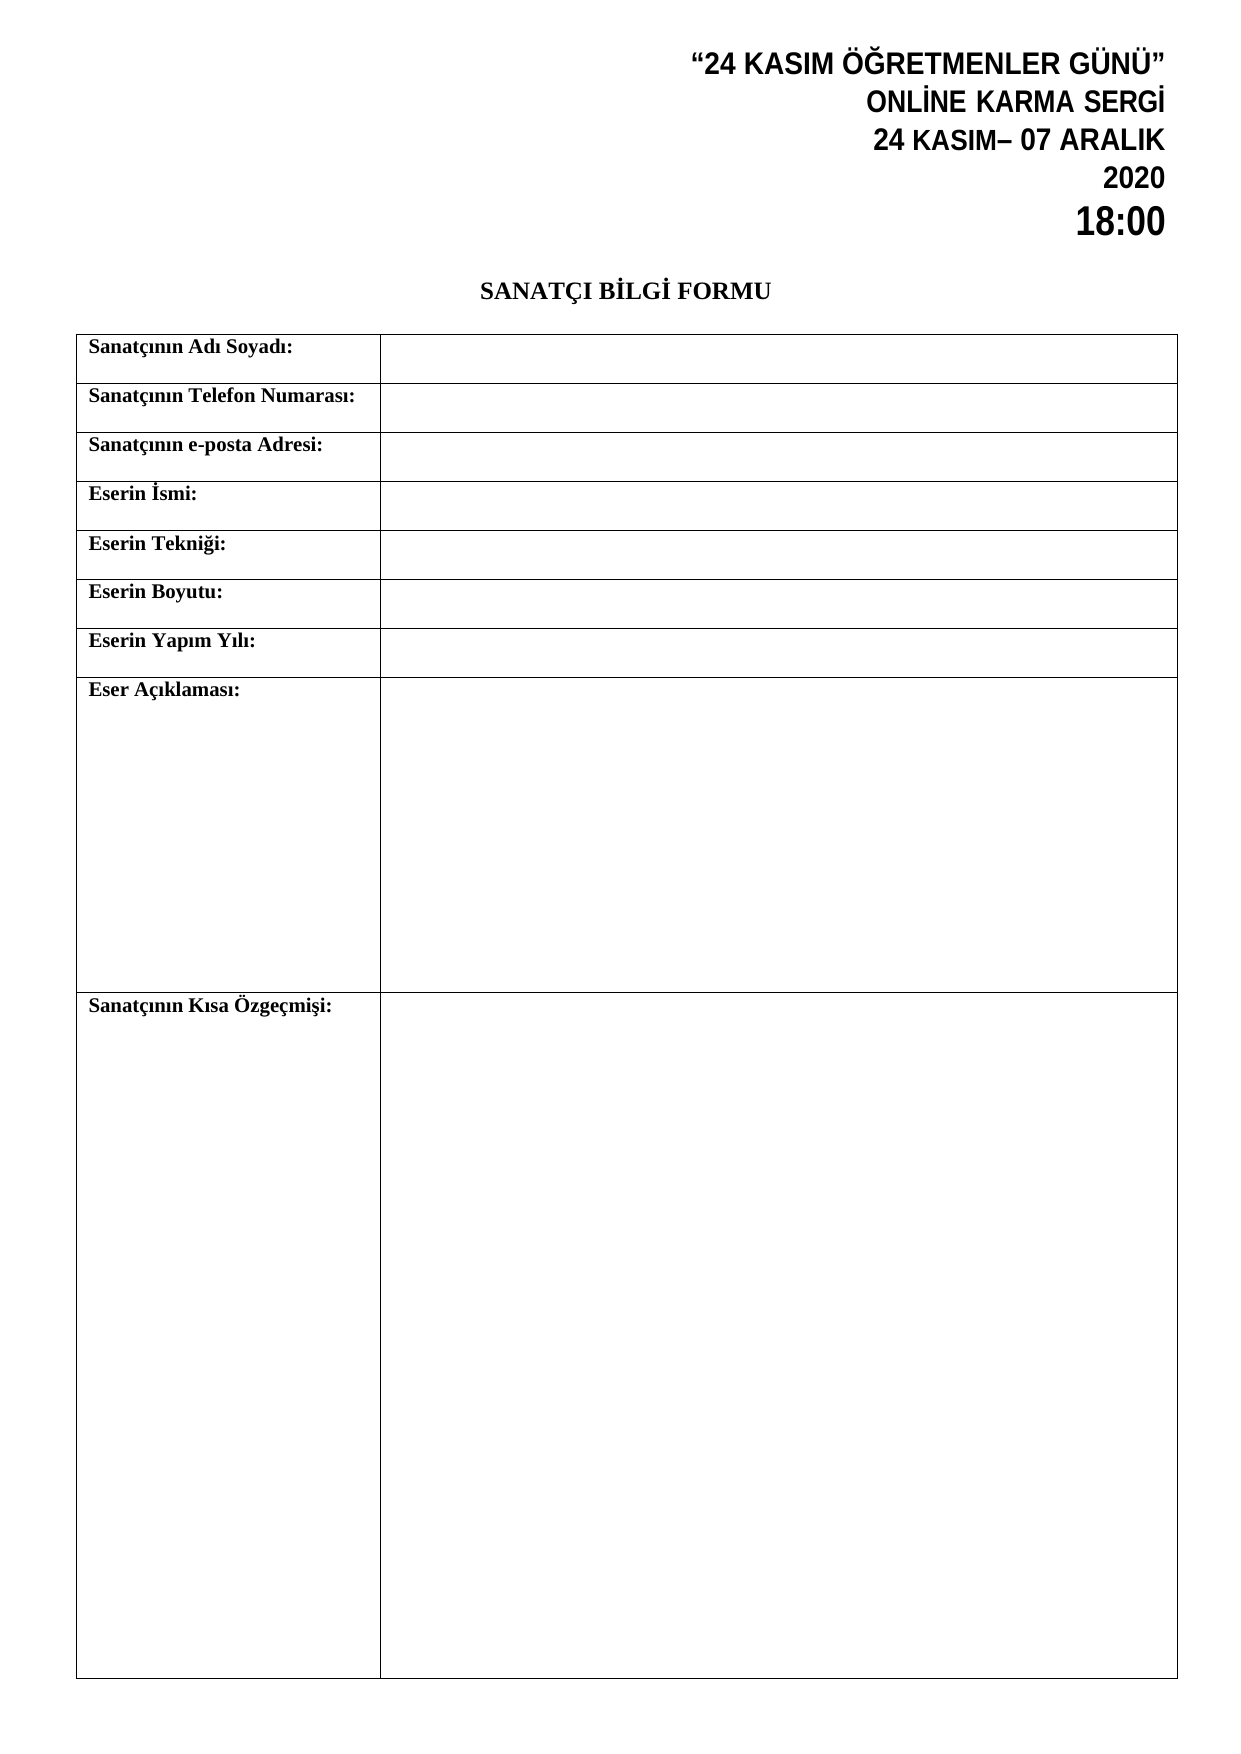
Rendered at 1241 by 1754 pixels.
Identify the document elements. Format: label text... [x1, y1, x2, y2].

subtitle “24 KASIM ÖĞRETMENLER GÜNÜ” [64, 45, 1165, 81]
table_cell Eserin Tekniği: [77, 531, 380, 579]
table_cell [381, 531, 1177, 579]
text 18:00 [64, 197, 1166, 244]
table_cell Eserin İsmi: [77, 482, 380, 529]
table_header [381, 335, 1177, 382]
table_cell [381, 482, 1177, 529]
text SANATÇI BİLGİ FORMU [478, 276, 773, 304]
table_cell Sanatçının Kısa Özgeçmişi: [77, 993, 380, 1678]
table_cell Sanatçının e-posta Adresi: [77, 433, 380, 481]
table_cell [381, 629, 1177, 677]
table_cell [381, 384, 1177, 432]
table_cell [381, 993, 1177, 1678]
table_cell [381, 433, 1177, 481]
table_header Sanatçının Adı Soyadı: [77, 335, 380, 382]
table_cell [381, 580, 1177, 628]
table_cell Sanatçının Telefon Numarası: [77, 384, 380, 432]
text ONLİNE KARMA SERGİ 24 KASIM– 07 ARALIK 2020 [812, 83, 1165, 194]
table_cell Eserin Boyutu: [77, 580, 380, 628]
table_cell [381, 678, 1177, 992]
table_cell Eserin Yapım Yılı: [77, 629, 380, 677]
table_cell Eser Açıklaması: [77, 678, 380, 992]
